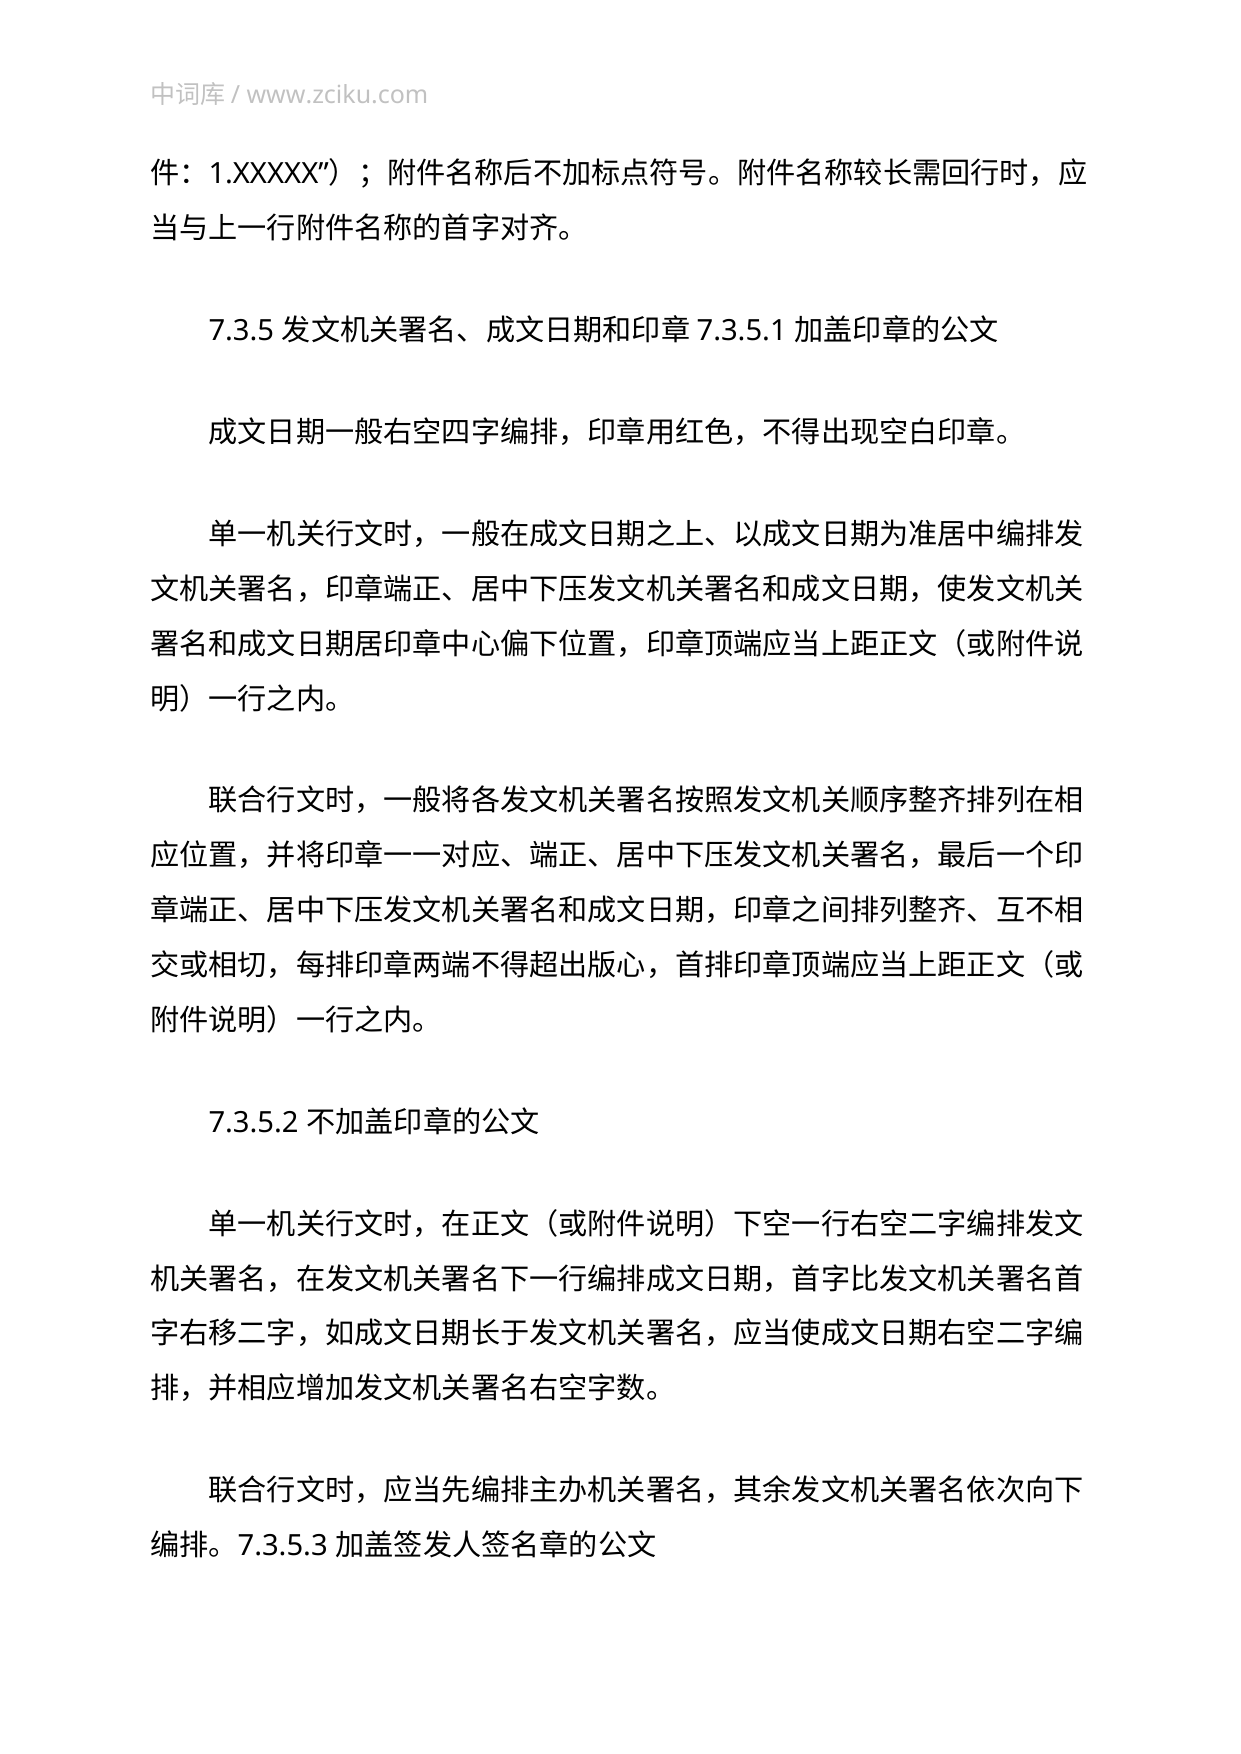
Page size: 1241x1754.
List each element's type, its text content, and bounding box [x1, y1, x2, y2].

text 联合行文时，一般将各发文机关署名按照发文机关顺序整齐排列在相应位置，并将印章一一对应、端正、居中下压发文机关署名，最后一个印章端正、居中下压发文机关署名和成文日期，印章之间排列整齐、互不相交或相切，每排印章两端不得超出版心，首排印章顶端应当上距正文（或附件说明）一行之内。 [150, 777, 1090, 1039]
text 成文日期一般右空四字编排，印章用红色，不得出现空白印章。 [150, 409, 1090, 451]
text 单一机关行文时，一般在成文日期之上、以成文日期为准居中编排发文机关署名，印章端正、居中下压发文机关署名和成文日期，使发文机关署名和成文日期居印章中心偏下位置，印章顶端应当上距正文（或附件说明）一行之内。 [150, 511, 1090, 717]
text 联合行文时，应当先编排主办机关署名，其余发文机关署名依次向下编排。7.3.5.3 加盖签发人签名章的公文 [150, 1467, 1090, 1564]
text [150, 150, 1090, 247]
text 7.3.5.2 不加盖印章的公文 [150, 1098, 1090, 1141]
text 单一机关行文时，在正文（或附件说明）下空一行右空二字编排发文机关署名，在发文机关署名下一行编排成文日期，首字比发文机关署名首字右移二字，如成文日期长于发文机关署名，应当使成文日期右空二字编排，并相应增加发文机关署名右空字数。 [150, 1200, 1090, 1407]
text 7.3.5 发文机关署名、成文日期和印章 7.3.5.1 加盖印章的公文 [150, 307, 1090, 349]
